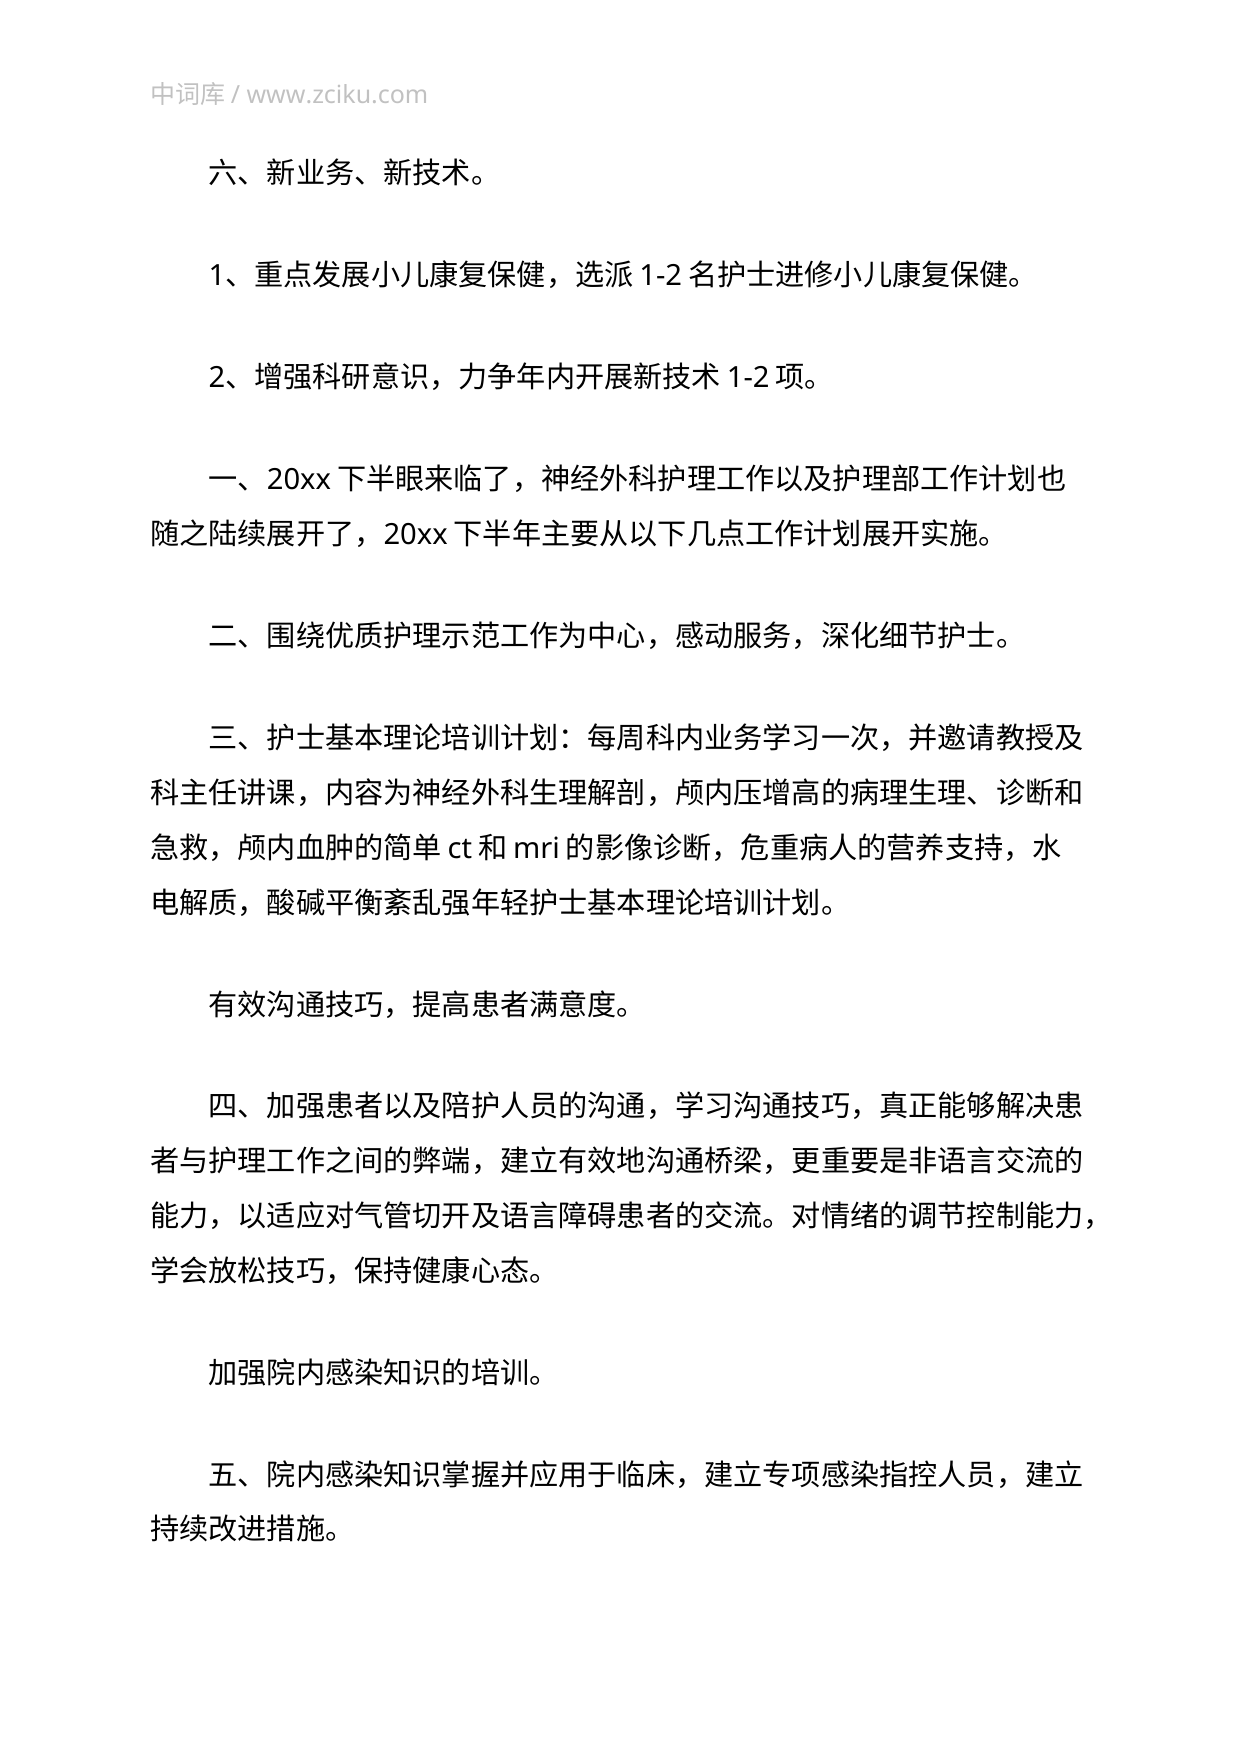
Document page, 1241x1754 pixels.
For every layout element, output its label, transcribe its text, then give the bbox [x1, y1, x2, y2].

text 二、围绕优质护理示范工作为中心，感动服务，深化细节护士。 [150, 613, 1090, 655]
text 三、护士基本理论培训计划：每周科内业务学习一次，并邀请教授及科主任讲课，内容为神经外科生理解剖，颅内压增高的病理生理、诊断和急救，颅内血肿的简单ct和mri的影像诊断，危重病人的营养支持，水电解质，酸碱平衡紊乱强年轻护士基本理论培训计划。 [150, 714, 1090, 922]
text 2、增强科研意识，力争年内开展新技术1-2项。 [150, 354, 1090, 396]
text 加强院内感染知识的培训。 [150, 1349, 1090, 1392]
text 一、20xx下半眼来临了，神经外科护理工作以及护理部工作计划也随之陆续展开了，20xx下半年主要从以下几点工作计划展开实施。 [150, 456, 1090, 553]
text 五、院内感染知识掌握并应用于临床，建立专项感染指控人员，建立持续改进措施。 [150, 1451, 1090, 1548]
text 1、重点发展小儿康复保健，选派1-2名护士进修小儿康复保健。 [150, 252, 1090, 294]
text 四、加强患者以及陪护人员的沟通，学习沟通技巧，真正能够解决患者与护理工作之间的弊端，建立有效地沟通桥梁，更重要是非语言交流的能力，以适应对气管切开及语言障碍患者的交流。对情绪的调节控制能力，学会放松技巧，保持健康心态。 [150, 1083, 1090, 1290]
text 有效沟通技巧，提高患者满意度。 [150, 981, 1090, 1023]
text 六、新业务、新技术。 [150, 150, 1090, 192]
